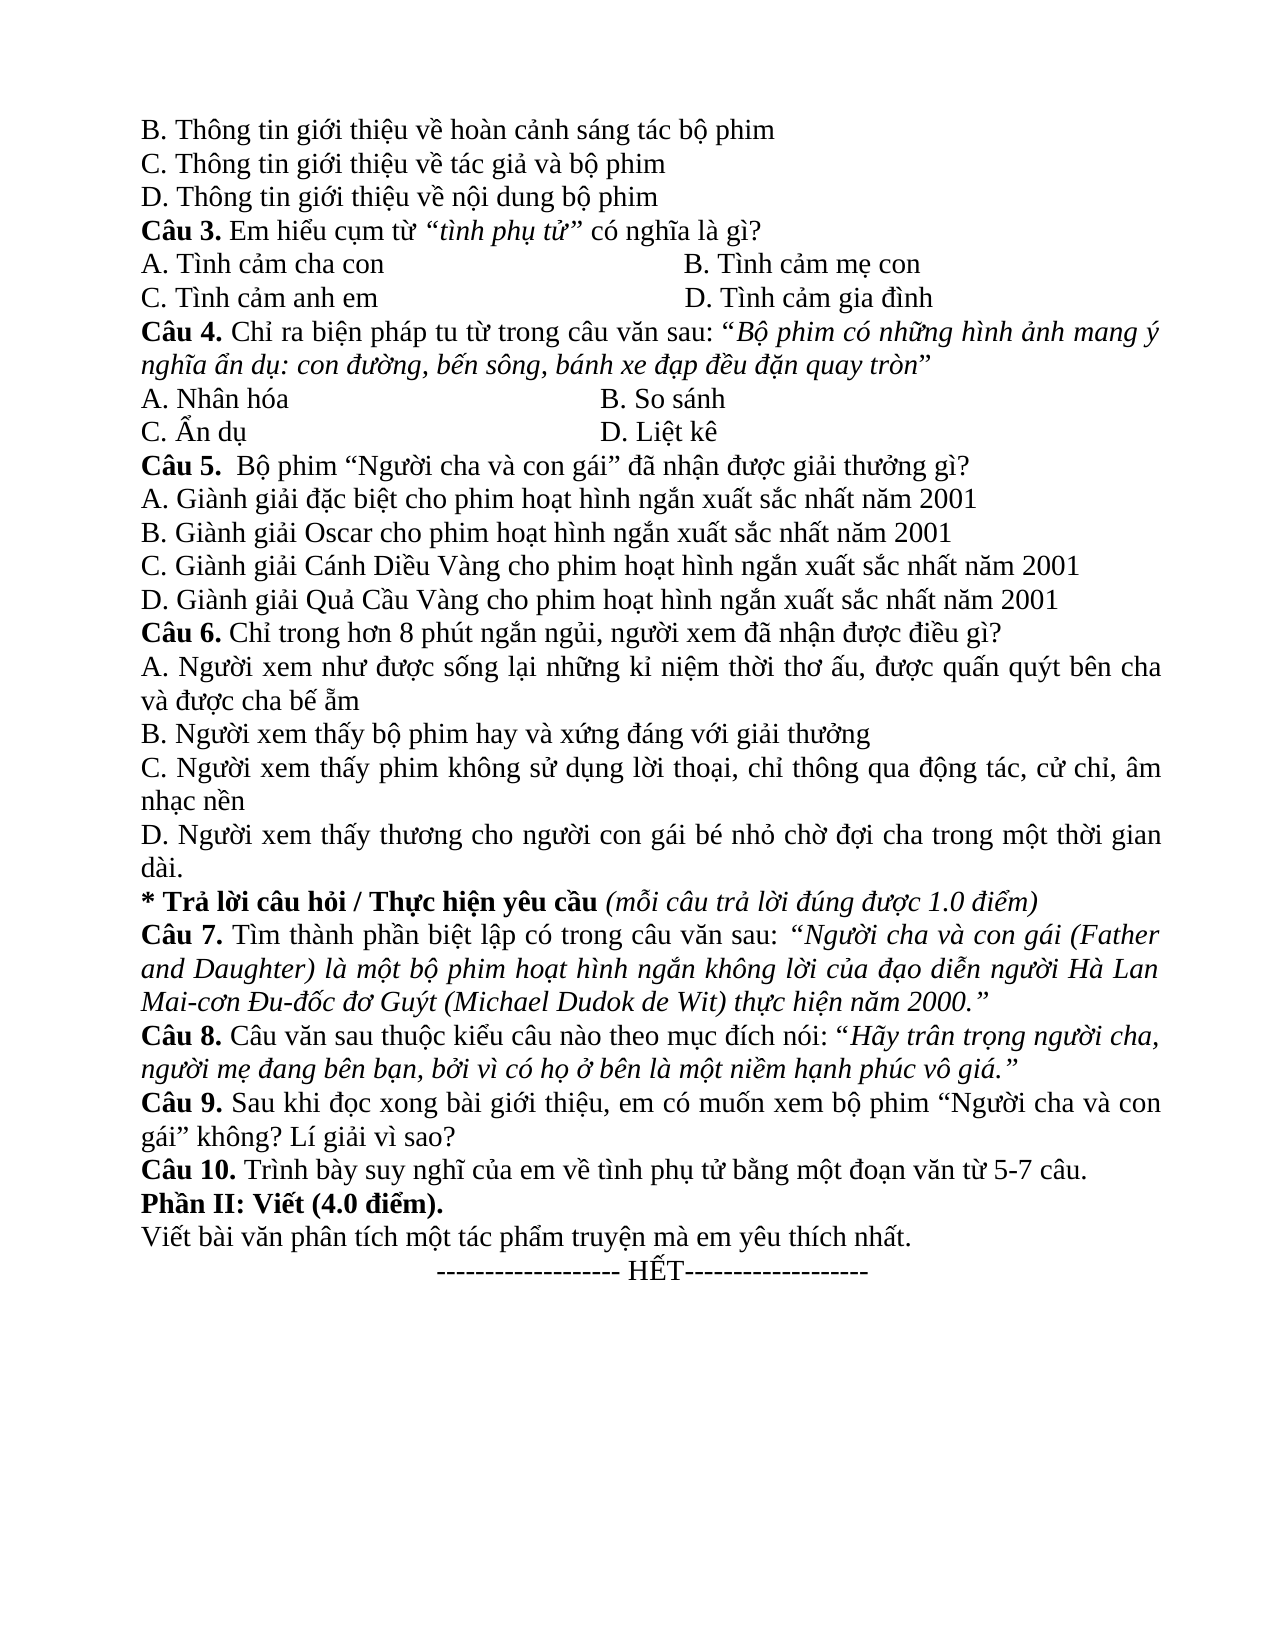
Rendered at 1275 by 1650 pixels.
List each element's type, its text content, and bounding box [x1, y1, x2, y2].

text A. Tình cảm cha con B. Tình cảm mẹ con [141, 247, 1162, 280]
text C. Giành giải Cánh Diều Vàng cho phim hoạt hình ngắn xuất sắc nhất năm 2001 [141, 548, 1162, 582]
text A. Nhân hóa B. So sánh [141, 381, 1162, 414]
text A. Người xem như được sống lại những kỉ niệm thời thơ ấu, được quấn quýt bên cha và được cha bế ẵm [141, 649, 1162, 716]
text Câu 10. Trình bày suy nghĩ của em về tình phụ tử bằng một đoạn văn từ 5-7 câu. [141, 1152, 1162, 1186]
text B. Người xem thấy bộ phim hay và xứng đáng với giải thưởng [141, 716, 1162, 750]
text B. Thông tin giới thiệu về hoàn cảnh sáng tác bộ phim [141, 112, 1162, 146]
text Câu 7. Tìm thành phần biệt lập có trong câu văn sau: “Người cha và con gái (Father and Daughter) là một bộ phim hoạt hình ngắn không lời của đạo diễn người Hà Lan Mai-cơn Đu-đốc đơ Guýt (Michael Dudok de Wit) thực hiện năm 2000.” [141, 917, 1162, 1018]
text * Trả lời câu hỏi / Thực hiện yêu cầu (mỗi câu trả lời đúng được 1.0 điểm) [141, 884, 1162, 917]
text Phần II: Viết (4.0 điểm). [141, 1186, 1162, 1219]
text C. Tình cảm anh em D. Tình cảm gia đình [141, 280, 1162, 314]
text D. Giành giải Quả Cầu Vàng cho phim hoạt hình ngắn xuất sắc nhất năm 2001 [141, 582, 1162, 616]
text Câu 8. Câu văn sau thuộc kiểu câu nào theo mục đích nói: “Hãy trân trọng người cha, người mẹ đang bên bạn, bởi vì có họ ở bên là một niềm hạnh phúc vô giá.” [141, 1018, 1162, 1085]
text ------------------- HẾT------------------- [141, 1253, 1164, 1286]
text A. Giành giải đặc biệt cho phim hoạt hình ngắn xuất sắc nhất năm 2001 [141, 481, 1162, 515]
text D. Người xem thấy thương cho người con gái bé nhỏ chờ đợi cha trong một thời gian dài. [141, 817, 1162, 884]
text Câu 9. Sau khi đọc xong bài giới thiệu, em có muốn xem bộ phim “Người cha và con gái” không? Lí giải vì sao? [141, 1085, 1162, 1152]
text Câu 6. Chỉ trong hơn 8 phút ngắn ngủi, người xem đã nhận được điều gì? [141, 616, 1162, 649]
text D. Thông tin giới thiệu về nội dung bộ phim [141, 179, 1162, 213]
text C. Ẩn dụ D. Liệt kê [141, 414, 1162, 448]
text Câu 3. Em hiểu cụm từ “tình phụ tử” có nghĩa là gì? [141, 213, 1162, 247]
text C. Người xem thấy phim không sử dụng lời thoại, chỉ thông qua động tác, cử chỉ, âm nhạc nền [141, 750, 1162, 817]
text B. Giành giải Oscar cho phim hoạt hình ngắn xuất sắc nhất năm 2001 [141, 515, 1162, 548]
text Câu 4. Chỉ ra biện pháp tu từ trong câu văn sau: “Bộ phim có những hình ảnh mang ý nghĩa ẩn dụ: con đường, bến sông, bánh xe đạp đều đặn quay tròn” [141, 314, 1162, 381]
text C. Thông tin giới thiệu về tác giả và bộ phim [141, 146, 1162, 179]
text Câu 5. Bộ phim “Người cha và con gái” đã nhận được giải thưởng gì? [141, 448, 1162, 481]
text Viết bài văn phân tích một tác phẩm truyện mà em yêu thích nhất. [141, 1219, 1162, 1253]
